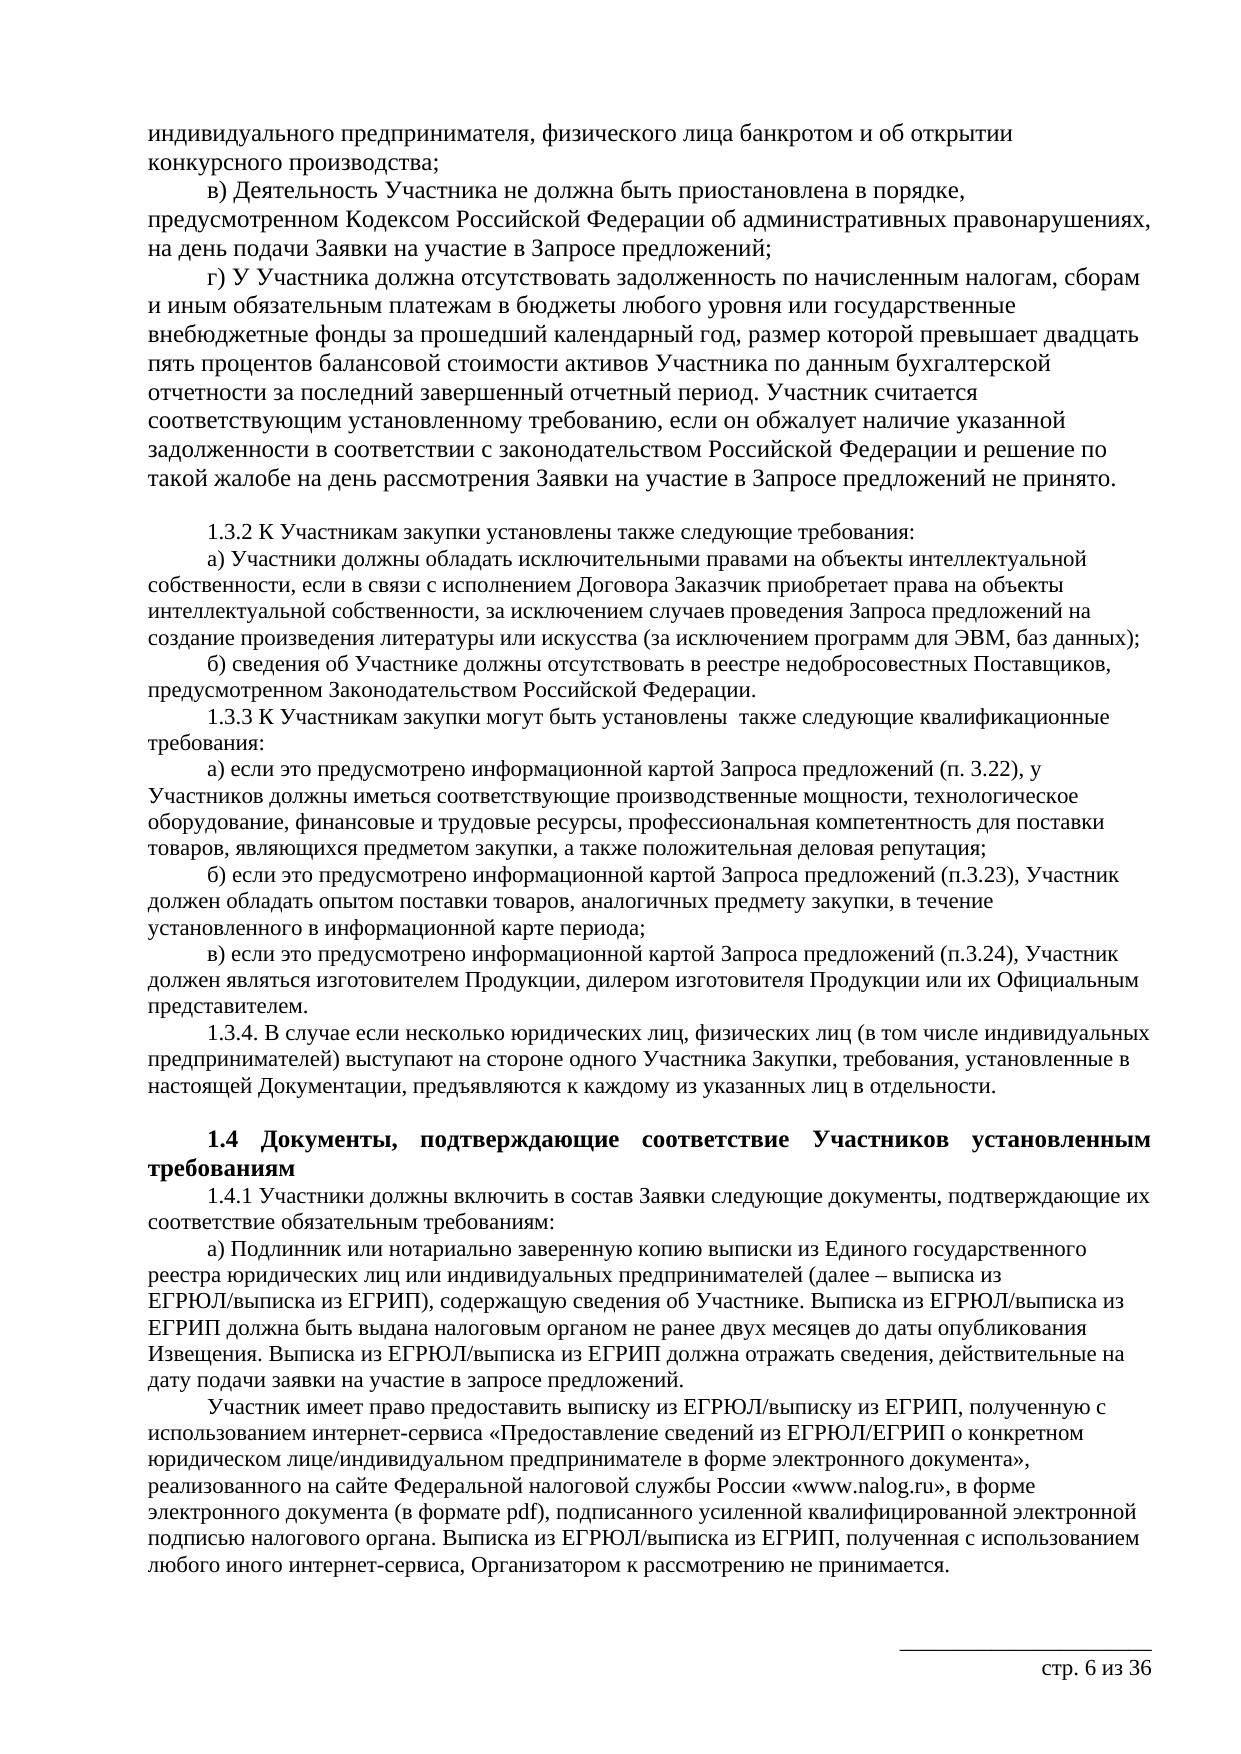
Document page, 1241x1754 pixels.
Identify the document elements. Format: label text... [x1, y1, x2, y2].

text а) Подлинник или нотариально заверенную копию выписки из Единого государственного реестра юридических лиц или индивидуальных предпринимателей (далее – выписка из ЕГРЮЛ/выписка из ЕГРИП), содержащую сведения об Участнике. Выписка из ЕГРЮЛ/выписка из ЕГРИП должна быть выдана налоговым органом не ранее двух месяцев до даты опубликования Извещения. Выписка из ЕГРЮЛ/выписка из ЕГРИП должна отражать сведения, действительные на дату подачи заявки на участие в запросе предложений. [148, 1234, 1152, 1393]
text в) если это предусмотрено информационной картой Запроса предложений (п.3.24), Участник должен являться изготовителем Продукции, дилером изготовителя Продукции или их Официальным представителем. [148, 940, 1152, 1019]
subtitle 1.4 Документы, подтверждающие соответствие Участников установленным требованиям [148, 1124, 1152, 1182]
text 1.4.1 Участники должны включить в состав Заявки следующие документы, подтверждающие их соответствие обязательным требованиям: [148, 1182, 1152, 1234]
text Участник имеет право предоставить выписку из ЕГРЮЛ/выписку из ЕГРИП, полученную с использованием интернет-сервиса «Предоставление сведений из ЕГРЮЛ/ЕГРИП о конкретном юридическом лице/индивидуальном предпринимателе в форме электронного документа», реализованного на сайте Федеральной налоговой службы России «www.nalog.ru», в форме электронного документа (в формате pdf), подписанного усиленной квалифицированной электронной подписью налогового органа. Выписка из ЕГРЮЛ/выписка из ЕГРИП, полученная с использованием любого иного интернет-сервиса, Организатором к рассмотрению не принимается. [148, 1393, 1152, 1577]
text 1.3.2 К Участникам закупки установлены также следующие требования: [148, 518, 1152, 544]
text 1.3.3 К Участникам закупки могут быть установлены также следующие квалификационные требования: [148, 703, 1152, 755]
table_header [136, 118, 1163, 492]
text а) если это предусмотрено информационной картой Запроса предложений (п. 3.22), у Участников должны иметься соответствующие производственные мощности, технологическое оборудование, финансовые и трудовые ресурсы, профессиональная компетентность для поставки товаров, являющихся предметом закупки, а также положительная деловая репутация; [148, 755, 1152, 861]
text б) если это предусмотрено информационной картой Запроса предложений (п.3.23), Участник должен обладать опытом поставки товаров, аналогичных предмету закупки, в течение установленного в информационной карте периода; [148, 861, 1152, 940]
text б) сведения об Участнике должны отсутствовать в реестре недобросовестных Поставщиков, предусмотренном Законодательством Российской Федерации. [148, 650, 1152, 703]
text 1.3.4. В случае если несколько юридических лиц, физических лиц (в том числе индивидуальных предпринимателей) выступают на стороне одного Участника Закупки, требования, установленные в настоящей Документации, предъявляются к каждому из указанных лиц в отдельности. [148, 1019, 1152, 1098]
text а) Участники должны обладать исключительными правами на объекты интеллектуальной собственности, если в связи с исполнением Договора Заказчик приобретает права на объекты интеллектуальной собственности, за исключением случаев проведения Запроса предложений на создание произведения литературы или искусства (за исключением программ для ЭВМ, баз данных); [148, 544, 1152, 650]
